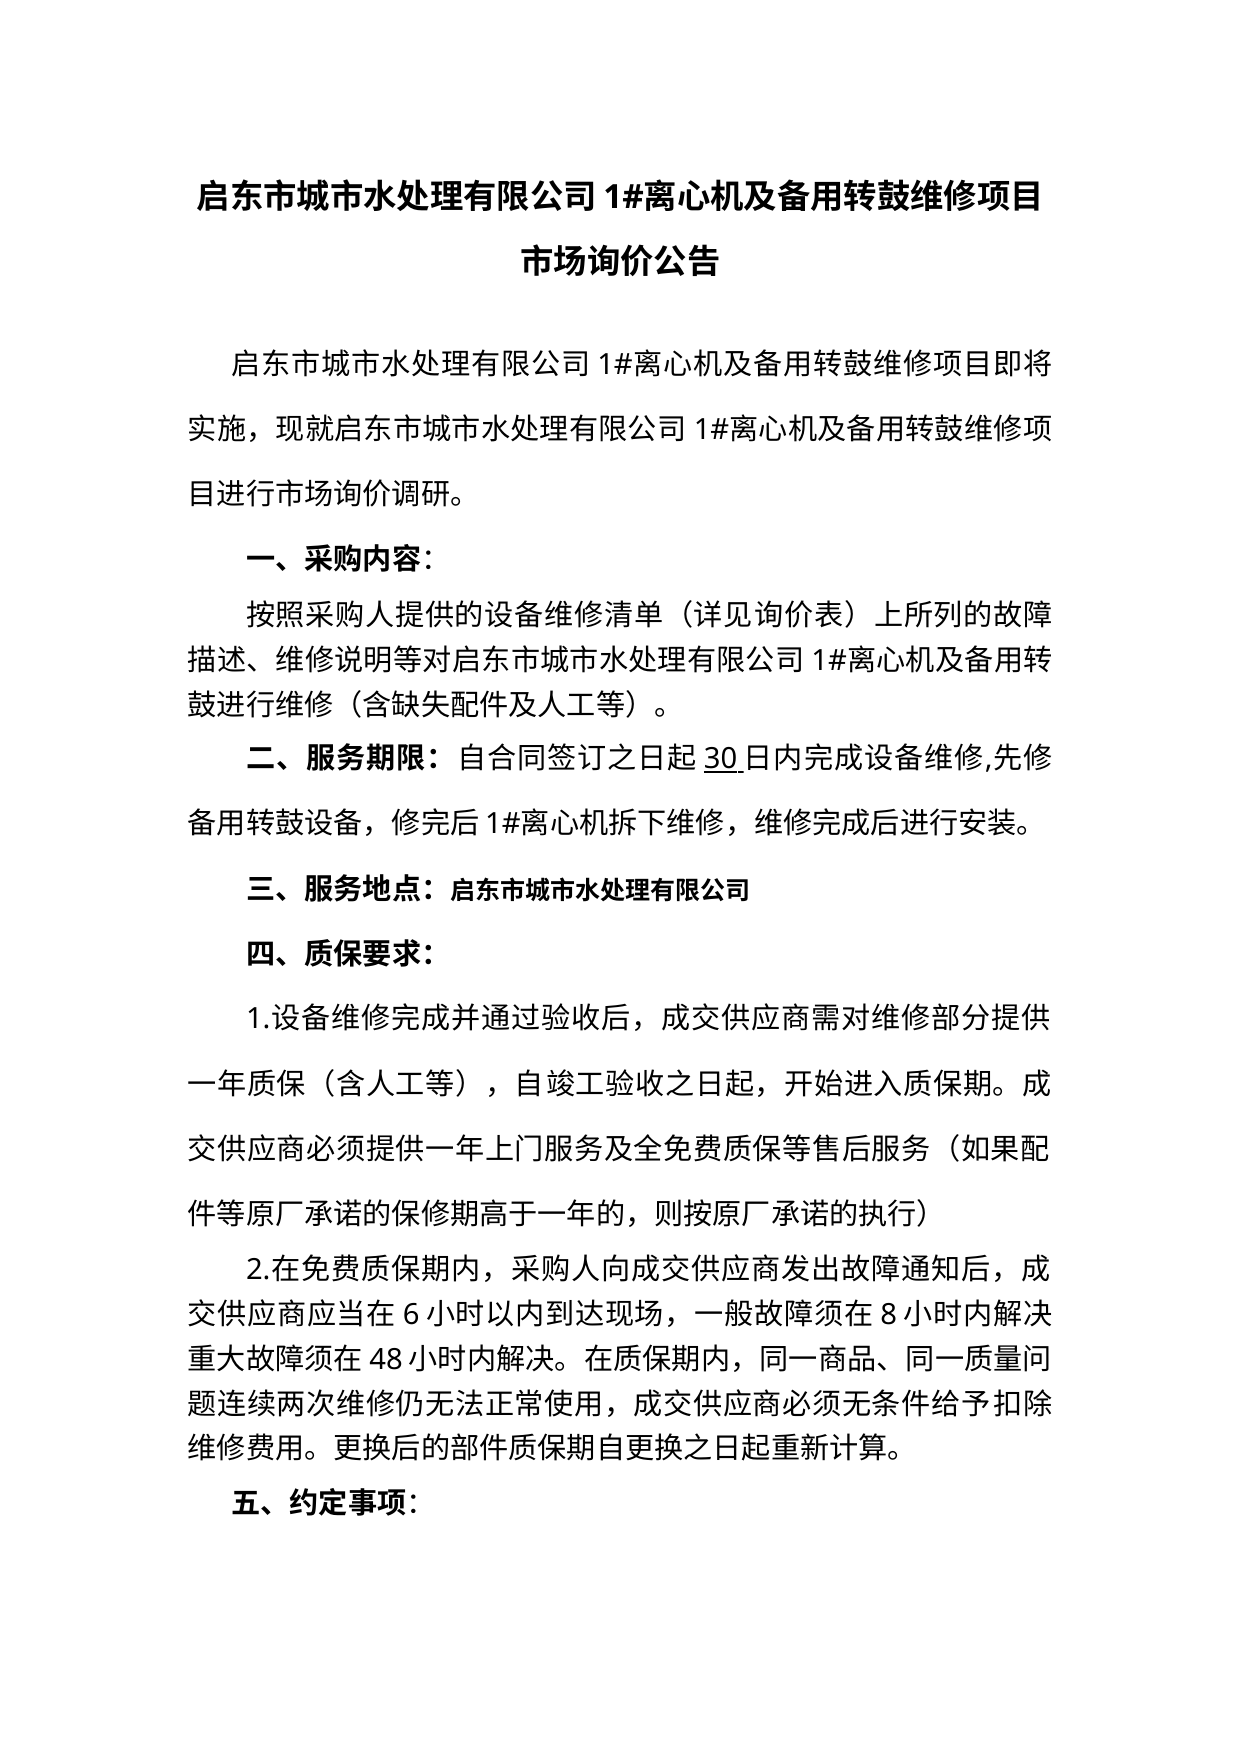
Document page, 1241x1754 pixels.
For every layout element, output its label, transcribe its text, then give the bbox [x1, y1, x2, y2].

text 启东市城市水处理有限公司1#离心机及备用转鼓维修项目市场询价公告 [187, 162, 1053, 292]
text 二、服务期限：自合同签订之日起30日内完成设备维修,先修备用转鼓设备，修完后1#离心机拆下维修，维修完成后进行安装。 [187, 724, 1053, 854]
text 按照采购人提供的设备维修清单（详见询价表）上所列的故障描述、维修说明等对启东市城市水处理有限公司1#离心机及备用转鼓进行维修（含缺失配件及人工等）。 [187, 589, 1053, 724]
list 三、服务地点：启东市城市水处理有限公司 [187, 854, 1053, 919]
list 四、质保要求： [187, 919, 1053, 984]
list 1.设备维修完成并通过验收后，成交供应商需对维修部分提供一年质保（含人工等），自竣工验收之日起，开始进入质保期。成交供应商必须提供一年上门服务及全免费质保等售后服务（如果配件等原厂承诺的保修期高于一年的，则按原厂承诺的执行） [187, 984, 1053, 1244]
text 启东市城市水处理有限公司1#离心机及备用转鼓维修项目即将实施，现就启东市城市水处理有限公司1#离心机及备用转鼓维修项目进行市场询价调研。 [187, 329, 1053, 524]
text 一、采购内容： [187, 524, 1053, 589]
text 五、约定事项： [187, 1468, 1053, 1533]
text 2.在免费质保期内，采购人向成交供应商发出故障通知后，成交供应商应当在6小时以内到达现场，一般故障须在8小时内解决，重大故障须在48小时内解决。在质保期内，同一商品、同一质量问题连续两次维修仍无法正常使用，成交供应商必须无条件给予扣除维修费用。更换后的部件质保期自更换之日起重新计算。 [187, 1244, 1053, 1468]
